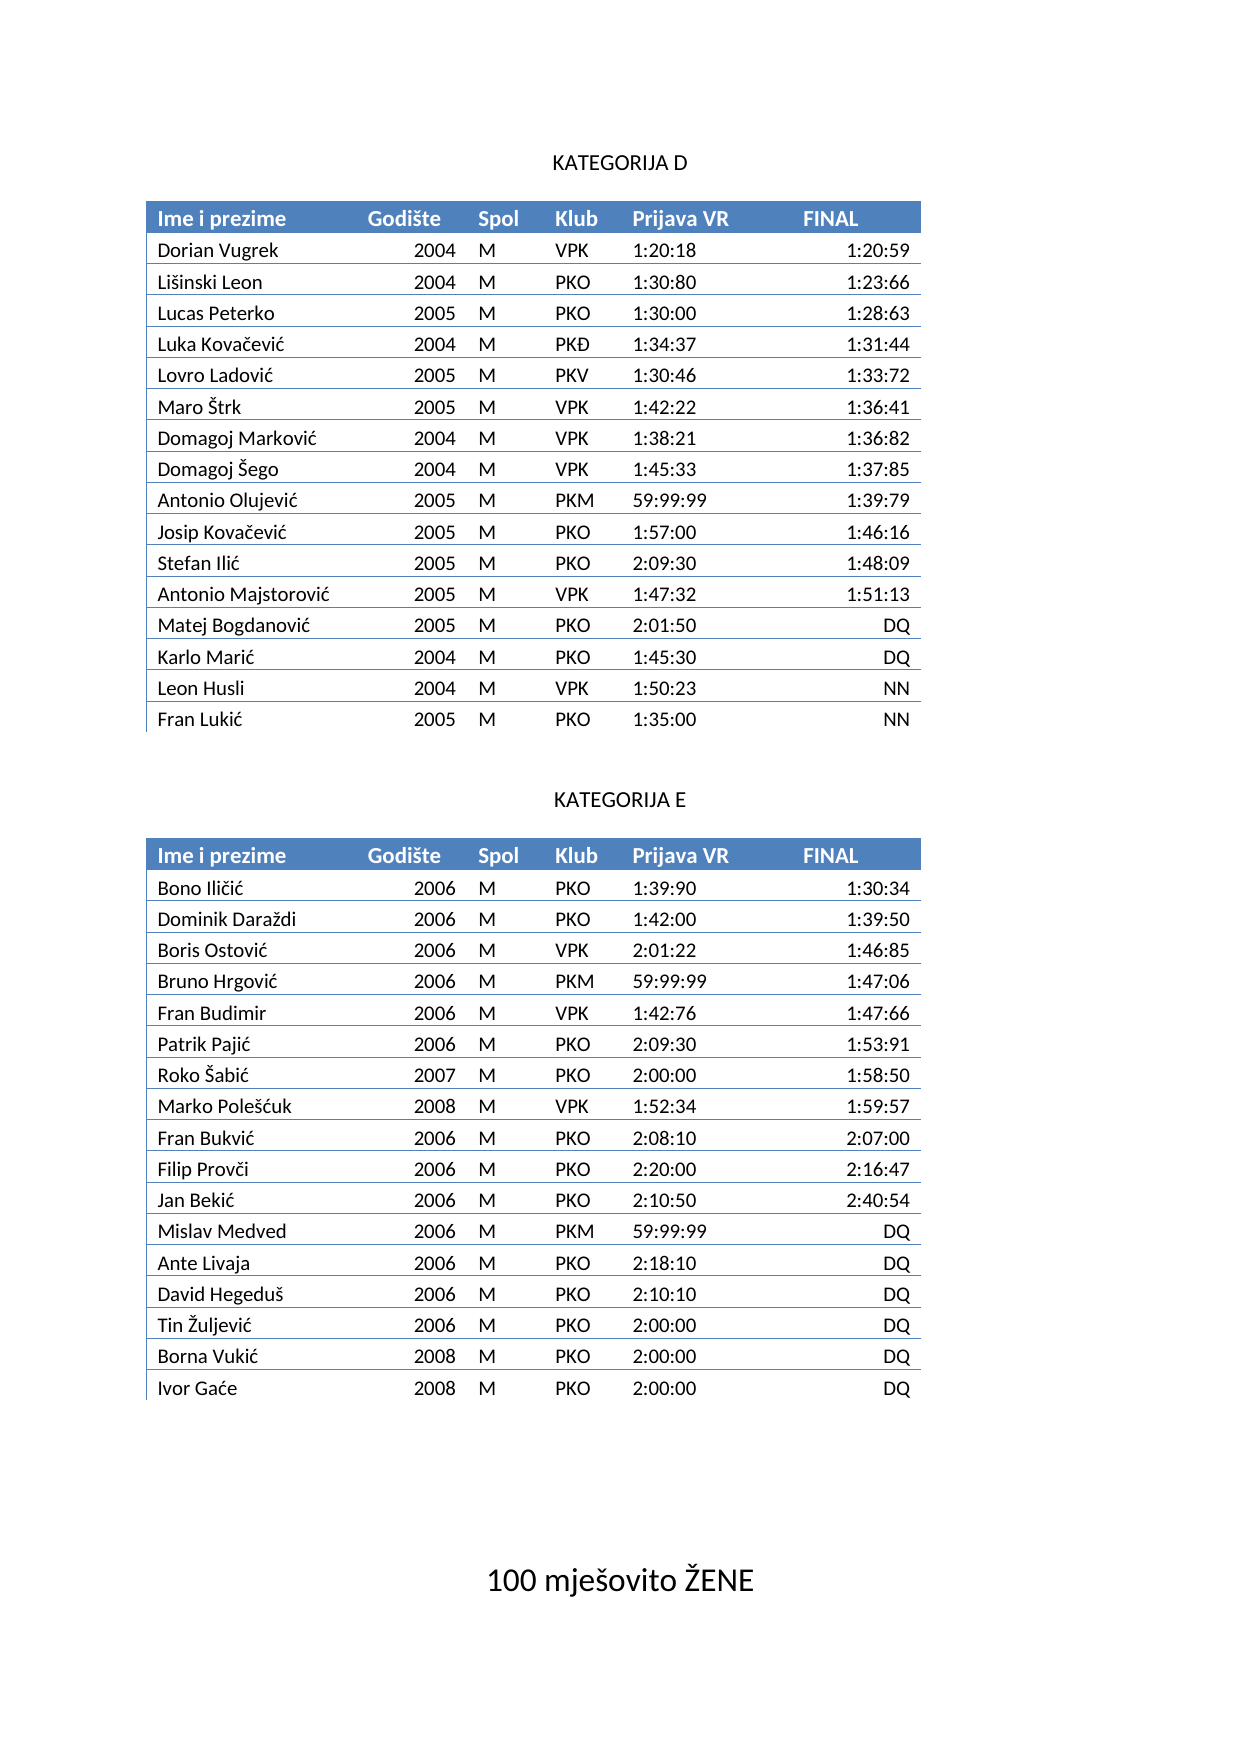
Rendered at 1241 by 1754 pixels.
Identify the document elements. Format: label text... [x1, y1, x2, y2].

table_cell 2008 [356, 1089, 467, 1119]
table_cell M [467, 933, 544, 963]
table_cell 1:42:00 [621, 901, 792, 932]
table_cell 1:45:30 [621, 639, 792, 669]
table_cell Borna Vukić [147, 1339, 356, 1369]
table_cell 1:35:00 [621, 702, 792, 732]
table_cell DQ [792, 639, 921, 669]
table_header Ime i prezime [147, 839, 356, 869]
table_cell 2005 [356, 295, 467, 326]
table_cell 1:47:06 [792, 964, 921, 994]
table_cell 1:47:66 [792, 995, 921, 1025]
table_cell 2:08:10 [621, 1120, 792, 1150]
table_cell 1:30:46 [621, 358, 792, 388]
table_cell 1:30:80 [621, 264, 792, 294]
table_cell 1:39:50 [792, 901, 921, 932]
table_cell M [467, 327, 544, 357]
table_cell 1:39:90 [621, 870, 792, 900]
table_cell Roko Šabić [147, 1058, 356, 1088]
table_cell 1:48:09 [792, 545, 921, 576]
table_cell M [467, 1245, 544, 1275]
table_cell 1:42:76 [621, 995, 792, 1025]
table_cell 1:46:85 [792, 933, 921, 963]
table_cell Fran Lukić [147, 702, 356, 732]
table_cell 1:37:85 [792, 452, 921, 482]
table_cell 2005 [356, 358, 467, 388]
table_cell 1:23:66 [792, 264, 921, 294]
table_cell 1:45:33 [621, 452, 792, 482]
table_cell M [467, 1026, 544, 1057]
table_cell PKO [544, 1245, 621, 1275]
table_cell M [467, 964, 544, 994]
table_cell Lišinski Leon [147, 264, 356, 294]
table_cell Fran Bukvić [147, 1120, 356, 1150]
table_cell PKV [544, 358, 621, 388]
table_cell VPK [544, 1089, 621, 1119]
table_cell M [467, 995, 544, 1025]
table_cell M [467, 901, 544, 932]
table_cell 2006 [356, 901, 467, 932]
table_cell M [467, 639, 544, 669]
table_cell M [467, 1120, 544, 1150]
table_header Spol [467, 202, 544, 232]
table_cell Domagoj Šego [147, 452, 356, 482]
table_cell 1:20:59 [792, 233, 921, 263]
table_cell 2:00:00 [621, 1058, 792, 1088]
table_cell VPK [544, 420, 621, 451]
table_cell VPK [544, 452, 621, 482]
table_cell 59:99:99 [621, 1214, 792, 1244]
table_cell M [467, 608, 544, 638]
table_cell M [467, 420, 544, 451]
table_cell DQ [792, 1339, 921, 1369]
table_cell M [467, 295, 544, 326]
table_cell 1:34:37 [621, 327, 792, 357]
table_cell Stefan Ilić [147, 545, 356, 576]
table_cell Dominik Daraždi [147, 901, 356, 932]
text KATEGORIJA D [148, 148, 1093, 176]
table_cell PKO [544, 870, 621, 900]
table_cell 2:09:30 [621, 545, 792, 576]
table_header Spol [467, 839, 544, 869]
table_cell 2:20:00 [621, 1151, 792, 1182]
table_cell M [467, 264, 544, 294]
table_cell M [467, 1151, 544, 1182]
table_cell 1:33:72 [792, 358, 921, 388]
table_cell Tin Žuljević [147, 1308, 356, 1338]
table_cell VPK [544, 995, 621, 1025]
table_cell PKO [544, 1276, 621, 1307]
table_cell 2005 [356, 514, 467, 544]
table_cell M [467, 1308, 544, 1338]
table_cell Ante Livaja [147, 1245, 356, 1275]
table_cell 2005 [356, 483, 467, 513]
table_cell 1:38:21 [621, 420, 792, 451]
table_header Klub [544, 202, 621, 232]
table_cell PKO [544, 264, 621, 294]
table_header Prijava VR [621, 839, 792, 869]
table_cell 1:47:32 [621, 577, 792, 607]
table_cell 1:36:41 [792, 389, 921, 419]
table_cell M [467, 545, 544, 576]
table_cell PKO [544, 514, 621, 544]
table_cell M [467, 1183, 544, 1213]
table_header Klub [544, 839, 621, 869]
table_cell Filip Provči [147, 1151, 356, 1182]
table_cell M [467, 389, 544, 419]
table_cell 1:51:13 [792, 577, 921, 607]
table_cell 1:30:00 [621, 295, 792, 326]
table_cell 2:01:50 [621, 608, 792, 638]
table_cell 1:52:34 [621, 1089, 792, 1119]
table_cell Fran Budimir [147, 995, 356, 1025]
table_cell 2008 [356, 1339, 467, 1369]
table_cell PKO [544, 295, 621, 326]
table_cell 2006 [356, 1151, 467, 1182]
table_cell 2:00:00 [621, 1339, 792, 1369]
table_cell 2:01:22 [621, 933, 792, 963]
table_cell M [467, 577, 544, 607]
table_cell PKO [544, 1026, 621, 1057]
table_cell 2008 [356, 1370, 467, 1400]
table_cell VPK [544, 389, 621, 419]
table_cell Boris Ostović [147, 933, 356, 963]
table_cell DQ [792, 1276, 921, 1307]
table_cell PKO [544, 1151, 621, 1182]
table_cell Luka Kovačević [147, 327, 356, 357]
table_cell 1:30:34 [792, 870, 921, 900]
table_cell Antonio Olujević [147, 483, 356, 513]
table_cell Bono Iličić [147, 870, 356, 900]
table_cell 2004 [356, 264, 467, 294]
table_cell 2005 [356, 545, 467, 576]
table_cell Domagoj Marković [147, 420, 356, 451]
table_cell 2004 [356, 670, 467, 701]
table_cell 59:99:99 [621, 483, 792, 513]
table_cell VPK [544, 577, 621, 607]
table_cell VPK [544, 233, 621, 263]
table_cell 1:31:44 [792, 327, 921, 357]
table_cell Matej Bogdanović [147, 608, 356, 638]
table_cell 1:59:57 [792, 1089, 921, 1119]
table_cell PKM [544, 483, 621, 513]
table_cell PKO [544, 901, 621, 932]
table_cell NN [792, 670, 921, 701]
table_cell NN [792, 702, 921, 732]
table_cell 2005 [356, 389, 467, 419]
table_cell 1:42:22 [621, 389, 792, 419]
table_cell Lovro Ladović [147, 358, 356, 388]
table_cell 2:09:30 [621, 1026, 792, 1057]
table_cell M [467, 1339, 544, 1369]
table_cell 2006 [356, 1276, 467, 1307]
table_cell Antonio Majstorović [147, 577, 356, 607]
text 100 mješovito ŽENE [148, 1559, 1093, 1600]
table_cell 1:46:16 [792, 514, 921, 544]
table_cell 2:00:00 [621, 1370, 792, 1400]
table_cell 2:16:47 [792, 1151, 921, 1182]
table_cell VPK [544, 670, 621, 701]
table_cell 2006 [356, 1308, 467, 1338]
table_cell 1:58:50 [792, 1058, 921, 1088]
table_cell 2006 [356, 1120, 467, 1150]
table_cell 2004 [356, 233, 467, 263]
table_header Prijava VR [621, 202, 792, 232]
table_cell 2006 [356, 870, 467, 900]
table_cell 2:10:50 [621, 1183, 792, 1213]
table_cell Jan Bekić [147, 1183, 356, 1213]
table_cell M [467, 702, 544, 732]
table_cell M [467, 358, 544, 388]
table_cell DQ [792, 1245, 921, 1275]
table_cell DQ [792, 1308, 921, 1338]
table_cell Bruno Hrgović [147, 964, 356, 994]
table_cell 2:00:00 [621, 1308, 792, 1338]
table_cell Josip Kovačević [147, 514, 356, 544]
table_header Ime i prezime [147, 202, 356, 232]
table_cell 2005 [356, 577, 467, 607]
table_cell M [467, 870, 544, 900]
table_cell M [467, 1276, 544, 1307]
table_cell PKĐ [544, 327, 621, 357]
table_cell M [467, 670, 544, 701]
table_cell 1:50:23 [621, 670, 792, 701]
table_cell M [467, 1214, 544, 1244]
table_cell Mislav Medved [147, 1214, 356, 1244]
table_cell 2005 [356, 702, 467, 732]
table_cell PKO [544, 1308, 621, 1338]
table_cell 2006 [356, 964, 467, 994]
text KATEGORIJA E [148, 785, 1093, 813]
table_cell Leon Husli [147, 670, 356, 701]
table_cell 2004 [356, 327, 467, 357]
table_cell 2:07:00 [792, 1120, 921, 1150]
table_cell 2006 [356, 1245, 467, 1275]
table_cell PKO [544, 1370, 621, 1400]
table_header FINAL [792, 202, 921, 232]
table_cell M [467, 1370, 544, 1400]
table_cell 1:53:91 [792, 1026, 921, 1057]
table_cell M [467, 1058, 544, 1088]
table_cell PKO [544, 608, 621, 638]
table_cell PKO [544, 1058, 621, 1088]
table_cell 59:99:99 [621, 964, 792, 994]
table_cell 2006 [356, 1214, 467, 1244]
table_cell M [467, 233, 544, 263]
table_header FINAL [792, 839, 921, 869]
table_header Godište [356, 839, 467, 869]
table_cell 2004 [356, 452, 467, 482]
table_cell DQ [792, 1370, 921, 1400]
table_cell 2006 [356, 933, 467, 963]
table_cell PKO [544, 545, 621, 576]
table_cell 1:36:82 [792, 420, 921, 451]
table_header Godište [356, 202, 467, 232]
table_cell 2004 [356, 639, 467, 669]
table_cell M [467, 452, 544, 482]
table_cell 2006 [356, 1026, 467, 1057]
table_cell Marko Polešćuk [147, 1089, 356, 1119]
table_cell VPK [544, 933, 621, 963]
table_cell PKM [544, 1214, 621, 1244]
table_cell PKO [544, 1183, 621, 1213]
table_cell M [467, 483, 544, 513]
table_cell 1:57:00 [621, 514, 792, 544]
table_cell 2:10:10 [621, 1276, 792, 1307]
table_cell PKO [544, 1120, 621, 1150]
table_cell Ivor Gaće [147, 1370, 356, 1400]
table_cell 2:18:10 [621, 1245, 792, 1275]
table_cell M [467, 514, 544, 544]
table_cell 2006 [356, 995, 467, 1025]
table_cell 2006 [356, 1183, 467, 1213]
table_cell Lucas Peterko [147, 295, 356, 326]
table_cell DQ [792, 1214, 921, 1244]
table_cell PKO [544, 702, 621, 732]
table_cell PKO [544, 1339, 621, 1369]
table_cell PKM [544, 964, 621, 994]
table_cell David Hegeduš [147, 1276, 356, 1307]
table_cell 2004 [356, 420, 467, 451]
table_cell M [467, 1089, 544, 1119]
table_cell 2:40:54 [792, 1183, 921, 1213]
table_cell Dorian Vugrek [147, 233, 356, 263]
table_cell DQ [792, 608, 921, 638]
table_cell 1:20:18 [621, 233, 792, 263]
table_cell Maro Štrk [147, 389, 356, 419]
table_cell Patrik Pajić [147, 1026, 356, 1057]
table_cell 1:39:79 [792, 483, 921, 513]
table_cell 2005 [356, 608, 467, 638]
table_cell PKO [544, 639, 621, 669]
table_cell Karlo Marić [147, 639, 356, 669]
table_cell 2007 [356, 1058, 467, 1088]
table_cell 1:28:63 [792, 295, 921, 326]
